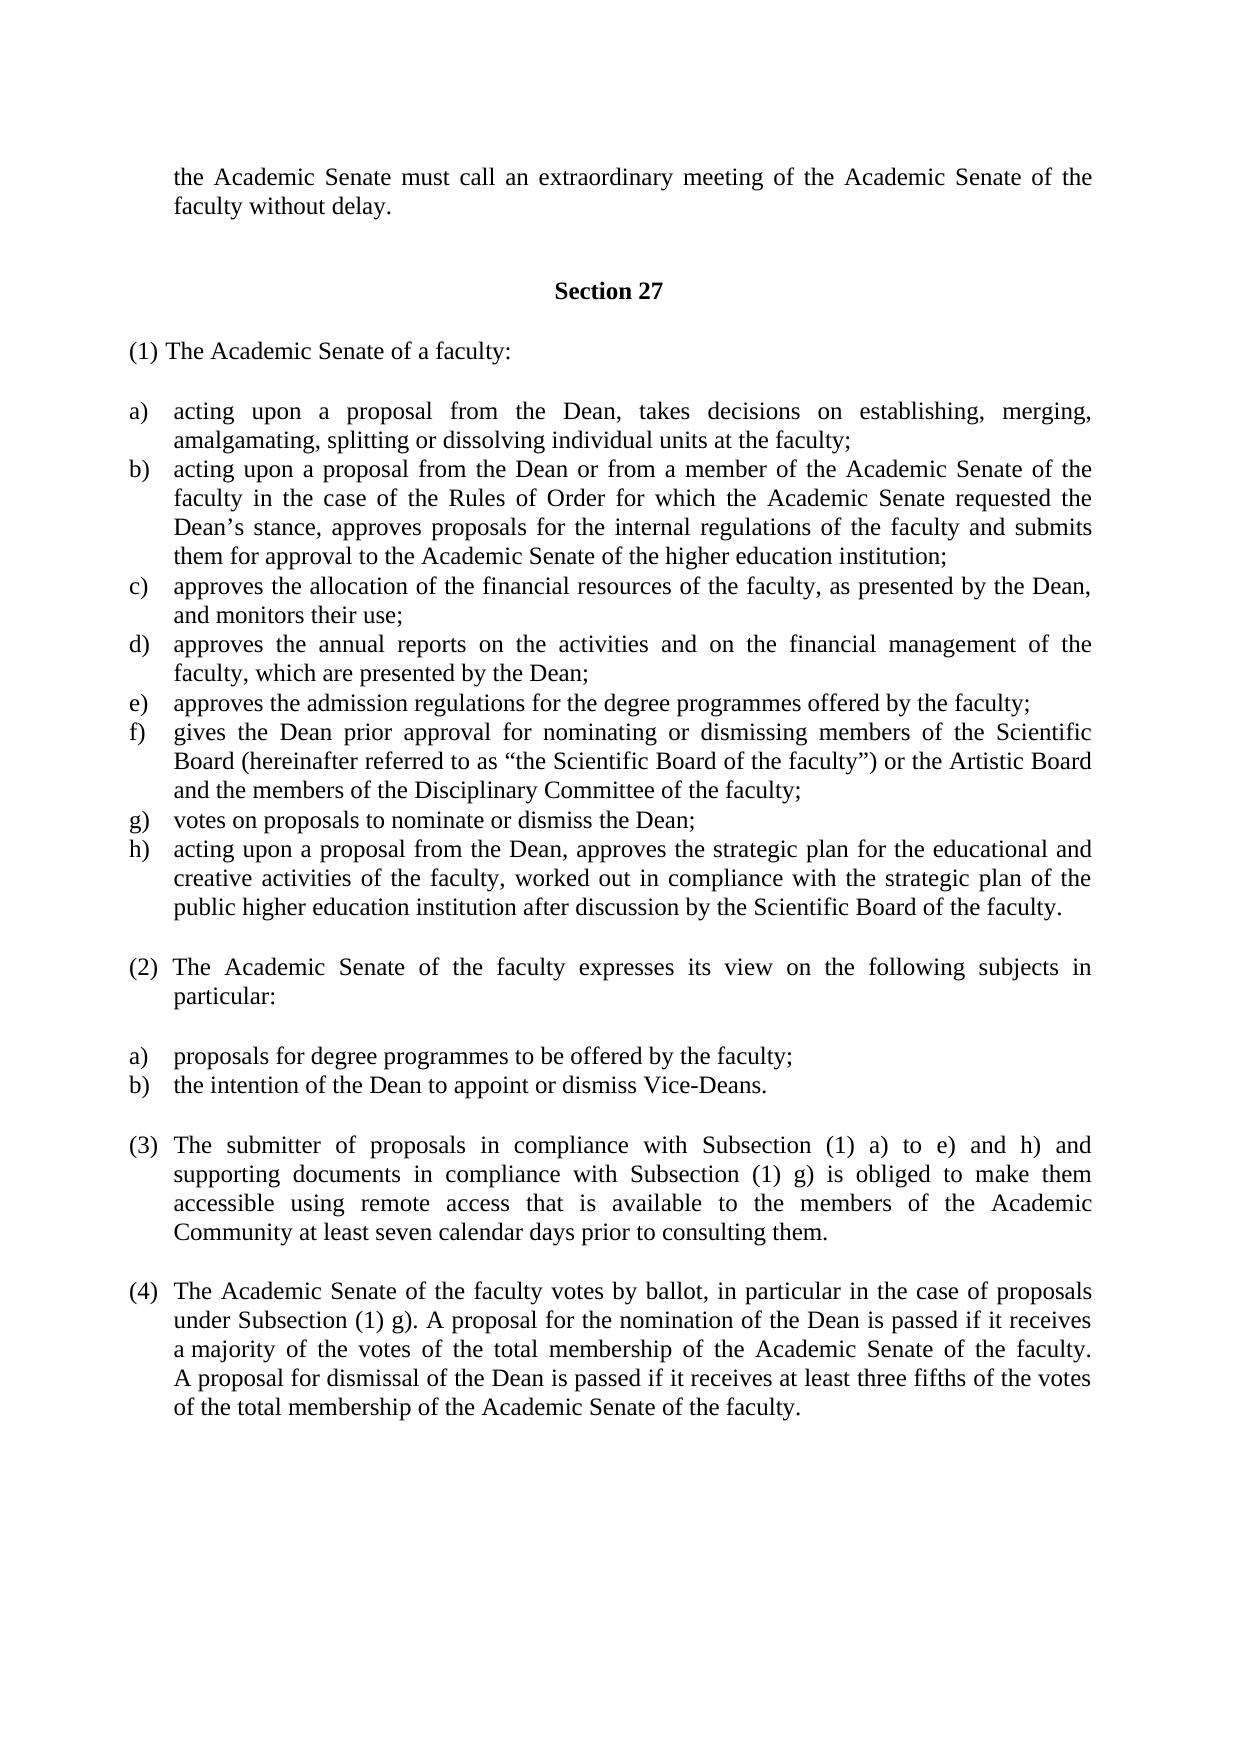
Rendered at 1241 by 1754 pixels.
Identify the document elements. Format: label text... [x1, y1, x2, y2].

list the intention of the Dean to appoint or dismiss Vice-Deans. [129, 1070, 1093, 1099]
text (1) The Academic Senate of a faculty: [129, 336, 1093, 365]
text (2) The Academic Senate of the faculty expresses its view on the following subjects in particular: [129, 952, 1093, 1010]
list acting upon a proposal from the Dean or from a member of the Academic Senate of the faculty in the case of the Rules of Order for which the Academic Senate requested the Dean’s stance, approves proposals for the internal regulations of the faculty and submits them for approval to the Academic Senate of the higher education institution; [129, 454, 1093, 570]
list votes on proposals to nominate or dismiss the Dean; [129, 805, 1093, 833]
text (4) The Academic Senate of the faculty votes by ballot, in particular in the case of proposals under Subsection (1) g). A proposal for the nomination of the Dean is passed if it receives a majority of the votes of the total membership of the Academic Senate of the faculty. A proposal for dismissal of the Dean is passed if it receives at least three fifths of the votes of the total membership of the Academic Senate of the faculty. [129, 1276, 1093, 1421]
text Section 27 [129, 276, 1089, 304]
list acting upon a proposal from the Dean, takes decisions on establishing, merging, amalgamating, splitting or dissolving individual units at the faculty; [129, 396, 1093, 454]
list gives the Dean prior approval for nominating or dismissing members of the Scientific Board (hereinafter referred to as “the Scientific Board of the faculty”) or the Artistic Board and the members of the Disciplinary Committee of the faculty; [129, 717, 1093, 804]
list approves the admission regulations for the degree programmes offered by the faculty; [129, 688, 1093, 717]
text (3) The submitter of proposals in compliance with Subsection (1) a) to e) and h) and supporting documents in compliance with Subsection (1) g) is obliged to make them accessible using remote access that is available to the members of the Academic Community at least seven calendar days prior to consulting them. [129, 1130, 1093, 1246]
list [129, 162, 1093, 220]
list approves the annual reports on the activities and on the financial management of the faculty, which are presented by the Dean; [129, 629, 1093, 687]
list approves the allocation of the financial resources of the faculty, as presented by the Dean, and monitors their use; [129, 571, 1093, 629]
list proposals for degree programmes to be offered by the faculty; [129, 1041, 1093, 1069]
list acting upon a proposal from the Dean, approves the strategic plan for the educational and creative activities of the faculty, worked out in compliance with the strategic plan of the public higher education institution after discussion by the Scientific Board of the faculty. [129, 834, 1093, 921]
